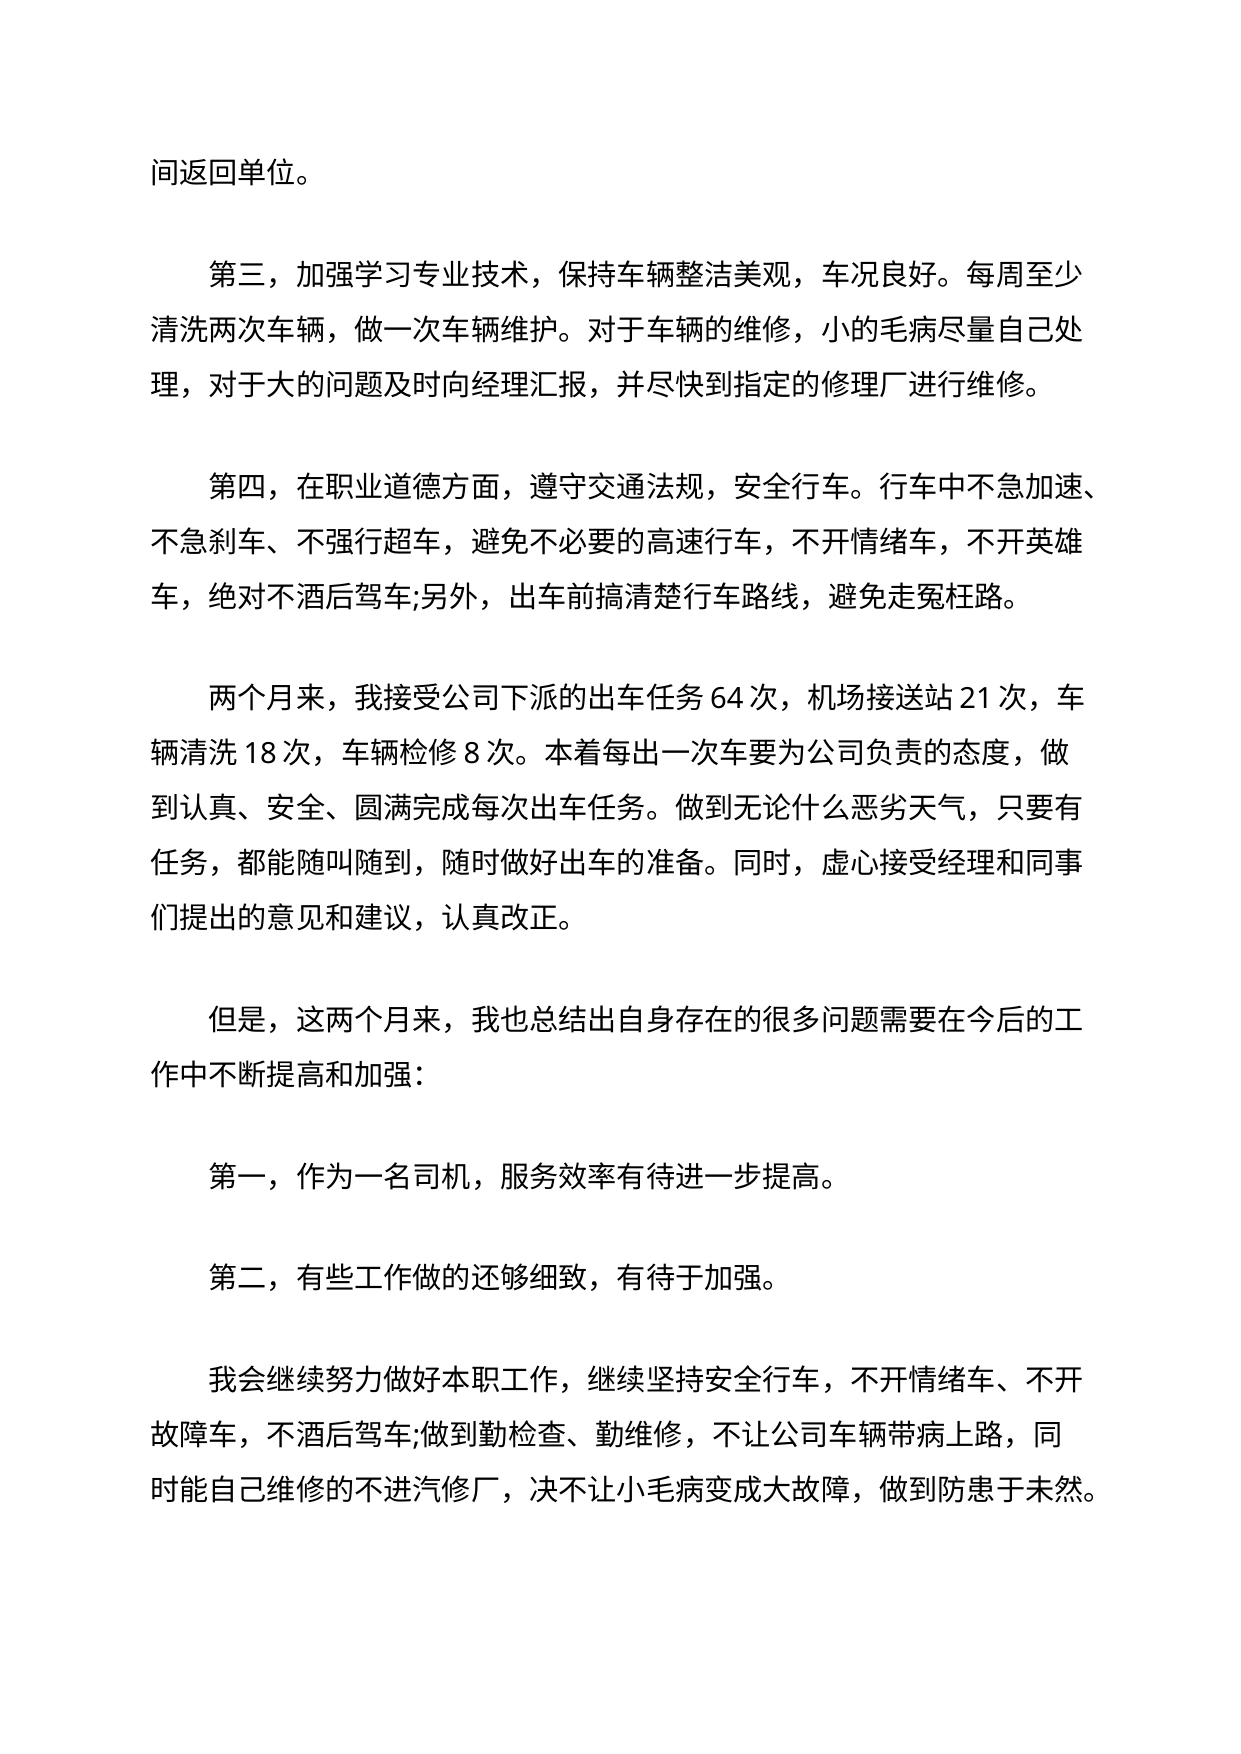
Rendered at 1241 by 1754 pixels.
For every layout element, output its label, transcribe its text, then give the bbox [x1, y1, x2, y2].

text 第二，有些工作做的还够细致，有待于加强。 [150, 1255, 1090, 1297]
text 我会继续努力做好本职工作，继续坚持安全行车，不开情绪车、不开故障车，不酒后驾车;做到勤检查、勤维修，不让公司车辆带病上路，同时能自己维修的不进汽修厂，决不让小毛病变成大故障，做到防患于未然。 [150, 1357, 1090, 1509]
text 第四，在职业道德方面，遵守交通法规，安全行车。行车中不急加速、不急刹车、不强行超车，避免不必要的高速行车，不开情绪车，不开英雄车，绝对不酒后驾车;另外，出车前搞清楚行车路线，避免走冤枉路。 [150, 463, 1090, 616]
text 但是，这两个月来，我也总结出自身存在的很多问题需要在今后的工作中不断提高和加强： [150, 997, 1090, 1094]
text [150, 150, 1090, 192]
text 第一，作为一名司机，服务效率有待进一步提高。 [150, 1153, 1090, 1196]
text 两个月来，我接受公司下派的出车任务64次，机场接送站21次，车辆清洗18次，车辆检修8次。本着每出一次车要为公司负责的态度，做到认真、安全、圆满完成每次出车任务。做到无论什么恶劣天气，只要有任务，都能随叫随到，随时做好出车的准备。同时，虚心接受经理和同事们提出的意见和建议，认真改正。 [150, 675, 1090, 937]
text 第三，加强学习专业技术，保持车辆整洁美观，车况良好。每周至少清洗两次车辆，做一次车辆维护。对于车辆的维修，小的毛病尽量自己处理，对于大的问题及时向经理汇报，并尽快到指定的修理厂进行维修。 [150, 252, 1090, 404]
